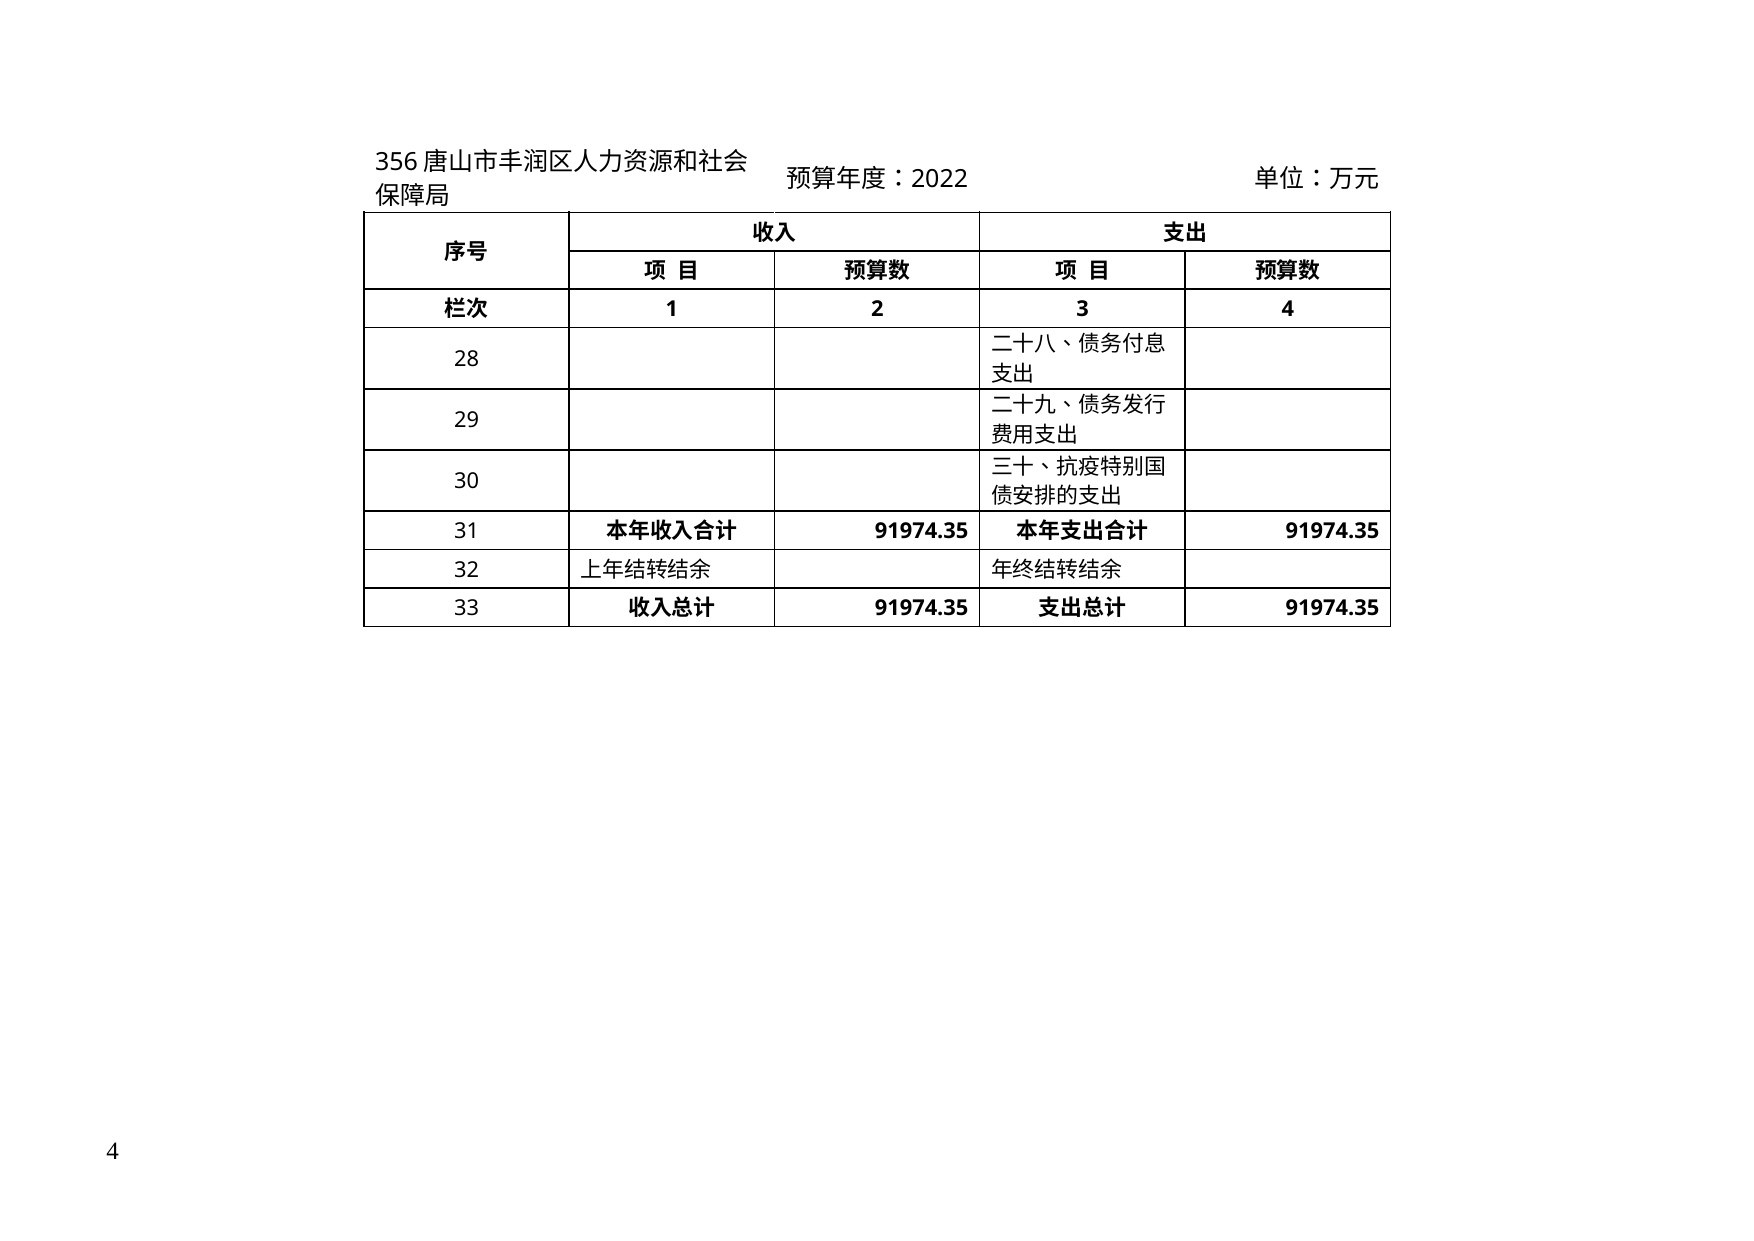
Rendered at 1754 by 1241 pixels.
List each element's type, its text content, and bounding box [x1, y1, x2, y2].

table_header 单位：万元 [980, 143, 1390, 211]
table_cell 91974.35 [775, 512, 979, 549]
table_cell 上年结转结余 [570, 550, 774, 587]
table_cell 4 [1186, 290, 1390, 327]
table_cell 1 [570, 290, 774, 327]
table_cell 年终结转结余 [980, 550, 1184, 587]
table_cell [1186, 451, 1390, 510]
table_cell 收入 [570, 213, 979, 250]
table_cell [1186, 328, 1390, 388]
table_cell 28 [365, 328, 568, 388]
table_cell 预算数 [775, 252, 979, 288]
table_cell 序号 [365, 213, 568, 288]
table_cell 91974.35 [1186, 589, 1390, 626]
table_cell 30 [365, 451, 568, 510]
table_cell [1186, 550, 1390, 587]
table_cell 收入总计 [570, 589, 774, 626]
table_cell [570, 328, 774, 388]
table_cell [1186, 390, 1390, 449]
table_cell 91974.35 [1186, 512, 1390, 549]
table_cell 栏次 [365, 290, 568, 327]
table_cell [570, 451, 774, 510]
table_cell 3 [980, 290, 1184, 327]
table_cell [775, 451, 979, 510]
table_cell 2 [775, 290, 979, 327]
table_cell [775, 328, 979, 388]
table_cell [570, 390, 774, 449]
table_cell 33 [365, 589, 568, 626]
table_header 356唐山市丰润区人力资源和社会保障局 [365, 143, 774, 211]
table_cell 本年收入合计 [570, 512, 774, 549]
table_cell 三十、抗疫特别国债安排的支出 [980, 451, 1184, 510]
table_cell 29 [365, 390, 568, 449]
table_cell [775, 390, 979, 449]
table_cell 二十九、债务发行费用支出 [980, 390, 1184, 449]
table_header 预算年度：2022 [775, 143, 979, 211]
table_cell [775, 550, 979, 587]
table_cell 预算数 [1186, 252, 1390, 288]
table_cell 项 目 [570, 252, 774, 288]
table_cell 32 [365, 550, 568, 587]
table_cell 二十八、债务付息支出 [980, 328, 1184, 388]
table_cell 支出总计 [980, 589, 1184, 626]
table_cell 91974.35 [775, 589, 979, 626]
table_cell 31 [365, 512, 568, 549]
table_cell 项 目 [980, 252, 1184, 288]
table_cell 本年支出合计 [980, 512, 1184, 549]
table_cell 支出 [980, 213, 1390, 250]
